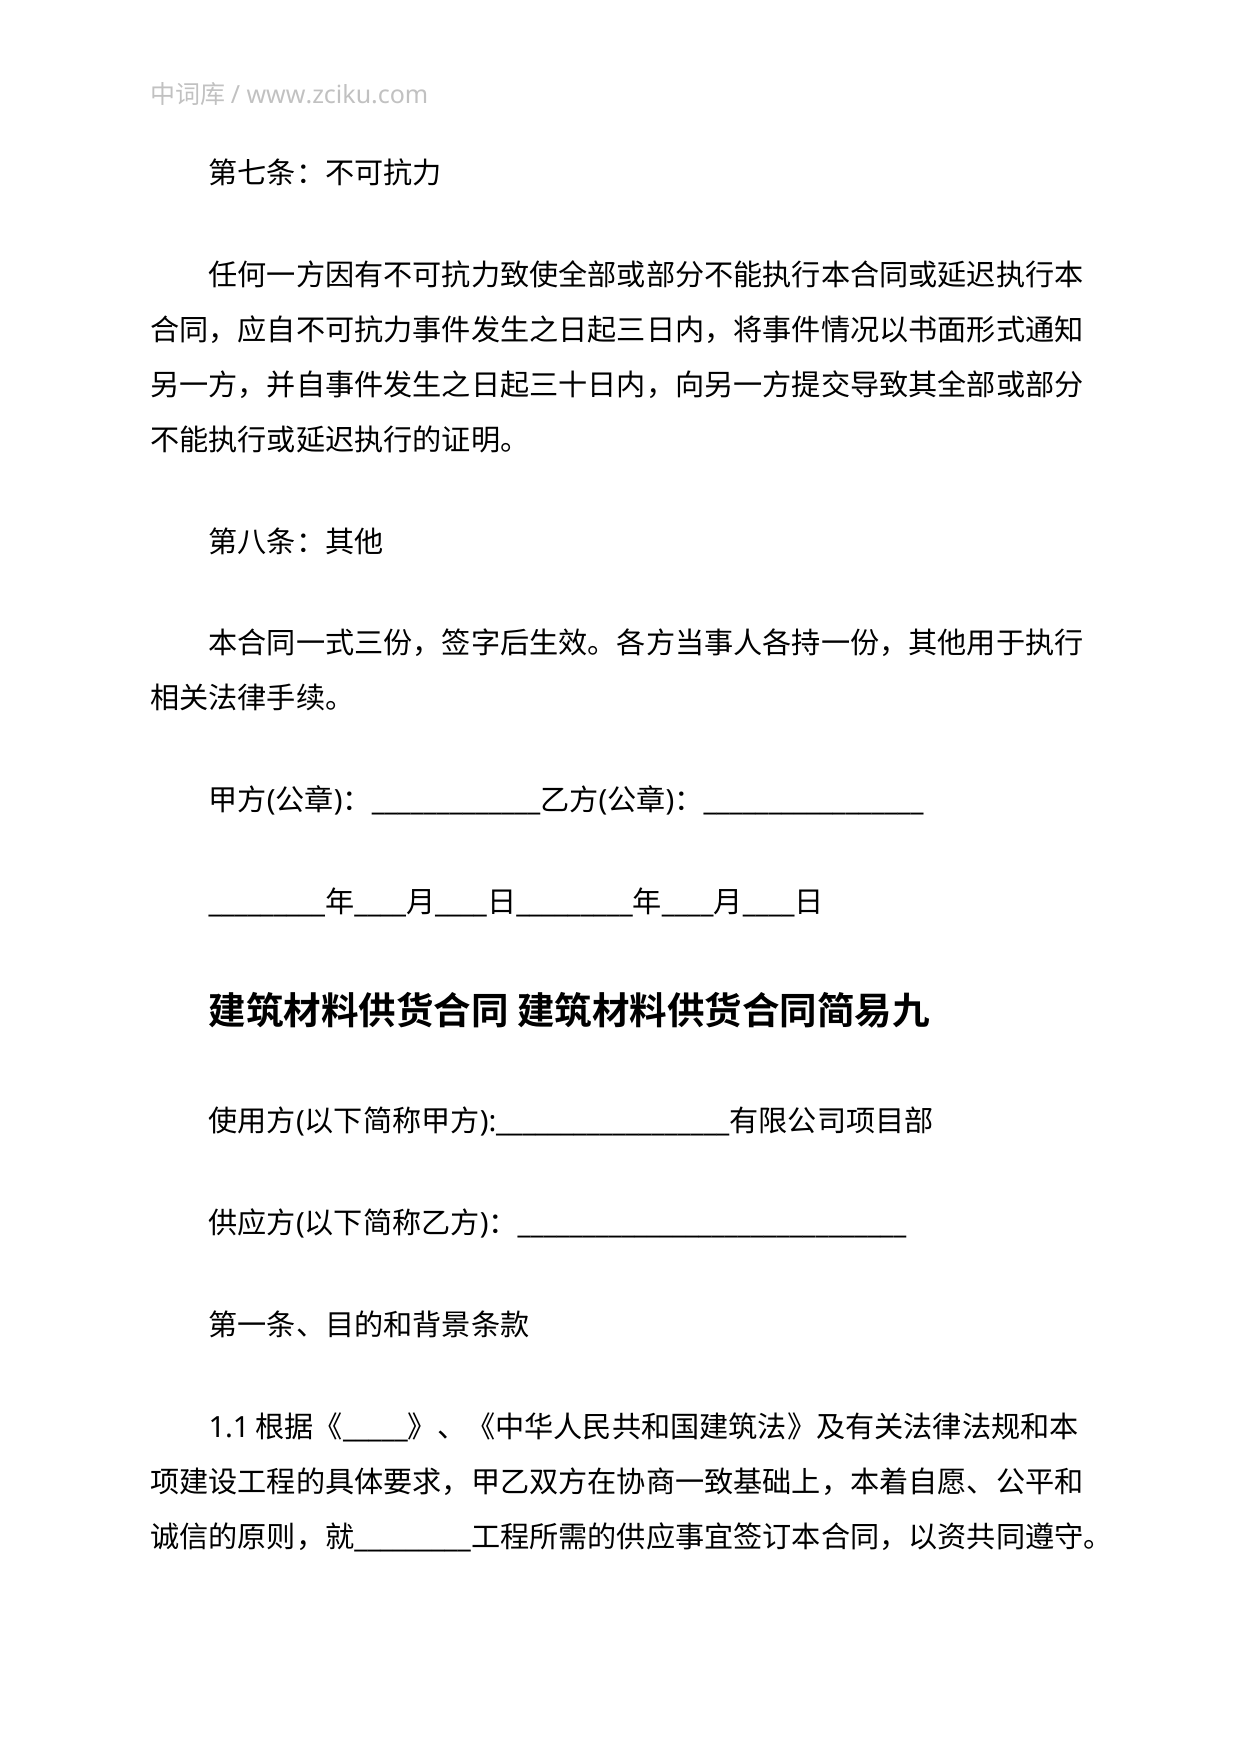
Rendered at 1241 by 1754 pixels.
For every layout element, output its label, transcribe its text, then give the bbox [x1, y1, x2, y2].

text 1.1根据《_____》、《中华人民共和国建筑法》及有关法律法规和本项建设工程的具体要求，甲乙双方在协商一致基础上，本着自愿、公平和诚信的原则，就_________工程所需的供应事宜签订本合同，以资共同遵守。 [150, 1404, 1090, 1556]
text 建筑材料供货合同 建筑材料供货合同简易九 [150, 981, 1090, 1035]
text _________年____月____日_________年____月____日 [150, 879, 1090, 921]
text 供应方(以下简称乙方)：______________________________ [150, 1200, 1090, 1242]
text 第七条：不可抗力 [150, 150, 1090, 192]
text 任何一方因有不可抗力致使全部或部分不能执行本合同或延迟执行本合同，应自不可抗力事件发生之日起三日内，将事件情况以书面形式通知另一方，并自事件发生之日起三十日内，向另一方提交导致其全部或部分不能执行或延迟执行的证明。 [150, 252, 1090, 459]
text 本合同一式三份，签字后生效。各方当事人各持一份，其他用于执行相关法律手续。 [150, 620, 1090, 717]
text 第一条、目的和背景条款 [150, 1302, 1090, 1344]
text 第八条：其他 [150, 518, 1090, 561]
text 使用方(以下简称甲方):__________________有限公司项目部 [150, 1098, 1090, 1140]
text 甲方(公章)：_____________乙方(公章)：_________________ [150, 777, 1090, 819]
